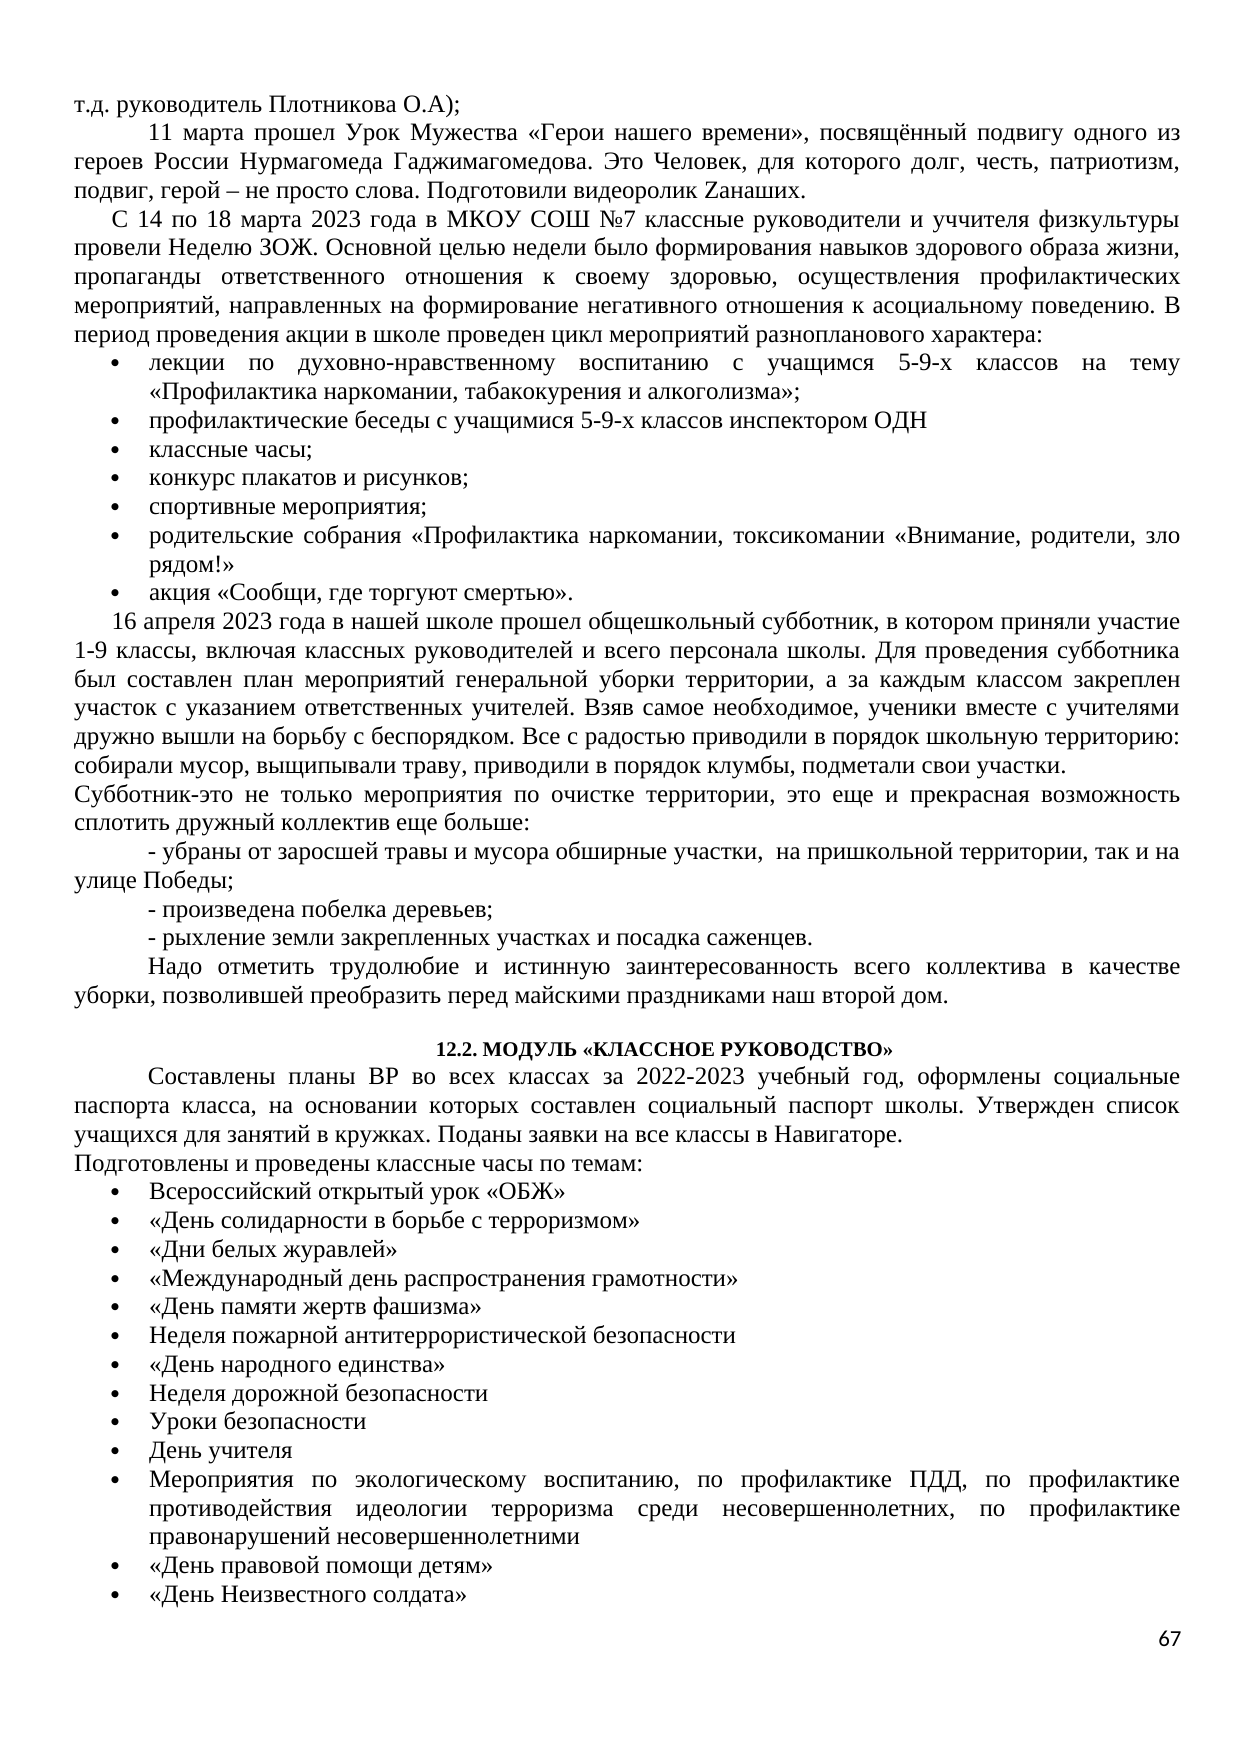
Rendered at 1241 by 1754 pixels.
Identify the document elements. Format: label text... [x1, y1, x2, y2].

text Субботник-это не только мероприятия по очистке территории, это еще и прекрасная возможность сплотить дружный коллектив еще больше: [74, 779, 1181, 836]
list акция «Сообщи, где торгуют смертью». [111, 577, 1181, 606]
text С 14 по 18 марта 2023 года в МКОУ СОШ №7 классные руководители и уччителя физкультуры провели Неделю ЗОЖ. Основной целью недели было формирования навыков здорового образа жизни, пропаганды ответственного отношения к своему здоровью, осуществления профилактических мероприятий, направленных на формирование негативного отношения к асоциальному поведению. В период проведения акции в школе проведен цикл мероприятий разнопланового характера: [74, 204, 1181, 347]
list «День памяти жертв фашизма» [111, 1291, 1181, 1320]
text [74, 89, 1181, 117]
list Уроки безопасности [111, 1406, 1181, 1435]
list День учителя [111, 1435, 1181, 1464]
text 11 марта прошел Урок Мужества «Герои нашего времени», посвящённый подвигу одного из героев России Нурмагомеда Гаджимагомедова. Это Человек, для которого долг, честь, патриотизм, подвиг, герой – не просто слова. Подготовили видеоролик Zанаших. [74, 117, 1181, 204]
text Составлены планы ВР во всех классах за 2022-2023 учебный год, оформлены социальные паспорта класса, на основании которых составлен социальный паспорт школы. Утвержден список учащихся для занятий в кружках. Поданы заявки на все классы в Навигаторе. [74, 1061, 1181, 1148]
list классные часы; [111, 434, 1181, 462]
list лекции по духовно-нравственному воспитанию с учащимся 5-9-х классов на тему «Профилактика наркомании, табакокурения и алкоголизма»; [111, 347, 1181, 405]
list «День правовой помощи детям» [111, 1550, 1181, 1579]
list Мероприятия по экологическому воспитанию, по профилактике ПДД, по профилактике противодействия идеологии терроризма среди несовершеннолетних, по профилактике правонарушений несовершеннолетними [111, 1464, 1181, 1550]
list родительские собрания «Профилактика наркомании, токсикомании «Внимание, родители, зло рядом!» [111, 520, 1181, 577]
text - произведена побелка деревьев; [74, 894, 1181, 922]
list «Дни белых журавлей» [111, 1234, 1181, 1263]
list «Международный день распространения грамотности» [111, 1263, 1181, 1291]
list «День народного единства» [111, 1349, 1181, 1378]
list «День солидарности в борьбе с терроризмом» [111, 1205, 1181, 1234]
text - рыхление земли закрепленных участках и посадка саженцев. [74, 922, 1181, 951]
list «День Неизвестного солдата» [111, 1579, 1181, 1608]
list Неделя дорожной безопасности [111, 1378, 1181, 1406]
list профилактические беседы с учащимися 5-9-х классов инспектором ОДН [111, 405, 1181, 434]
text - убраны от заросшей травы и мусора обширные участки, на пришкольной территории, так и на улице Победы; [74, 836, 1181, 894]
text Надо отметить трудолюбие и истинную заинтересованность всего коллектива в качестве уборки, позволившей преобразить перед майскими праздниками наш второй дом. [74, 951, 1181, 1009]
text 16 апреля 2023 года в нашей школе прошел общешкольный субботник, в котором приняли участие 1-9 классы, включая классных руководителей и всего персонала школы. Для проведения субботника был составлен план мероприятий генеральной уборки территории, а за каждым классом закреплен участок с указанием ответственных учителей. Взяв самое необходимое, ученики вместе с учителями дружно вышли на борьбу с беспорядком. Все с радостью приводили в порядок школьную территорию: собирали мусор, выщипывали траву, приводили в порядок клумбы, подметали свои участки. [74, 606, 1181, 779]
text 12.2. МОДУЛЬ «КЛАССНОЕ РУКОВОДСТВО» [74, 1037, 1181, 1061]
text Подготовлены и проведены классные часы по темам: [74, 1148, 1181, 1176]
list Всероссийский открытый урок «ОБЖ» [111, 1176, 1181, 1205]
list конкурс плакатов и рисунков; [111, 462, 1181, 491]
list Неделя пожарной антитеррористической безопасности [111, 1320, 1181, 1349]
list спортивные мероприятия; [111, 491, 1181, 520]
